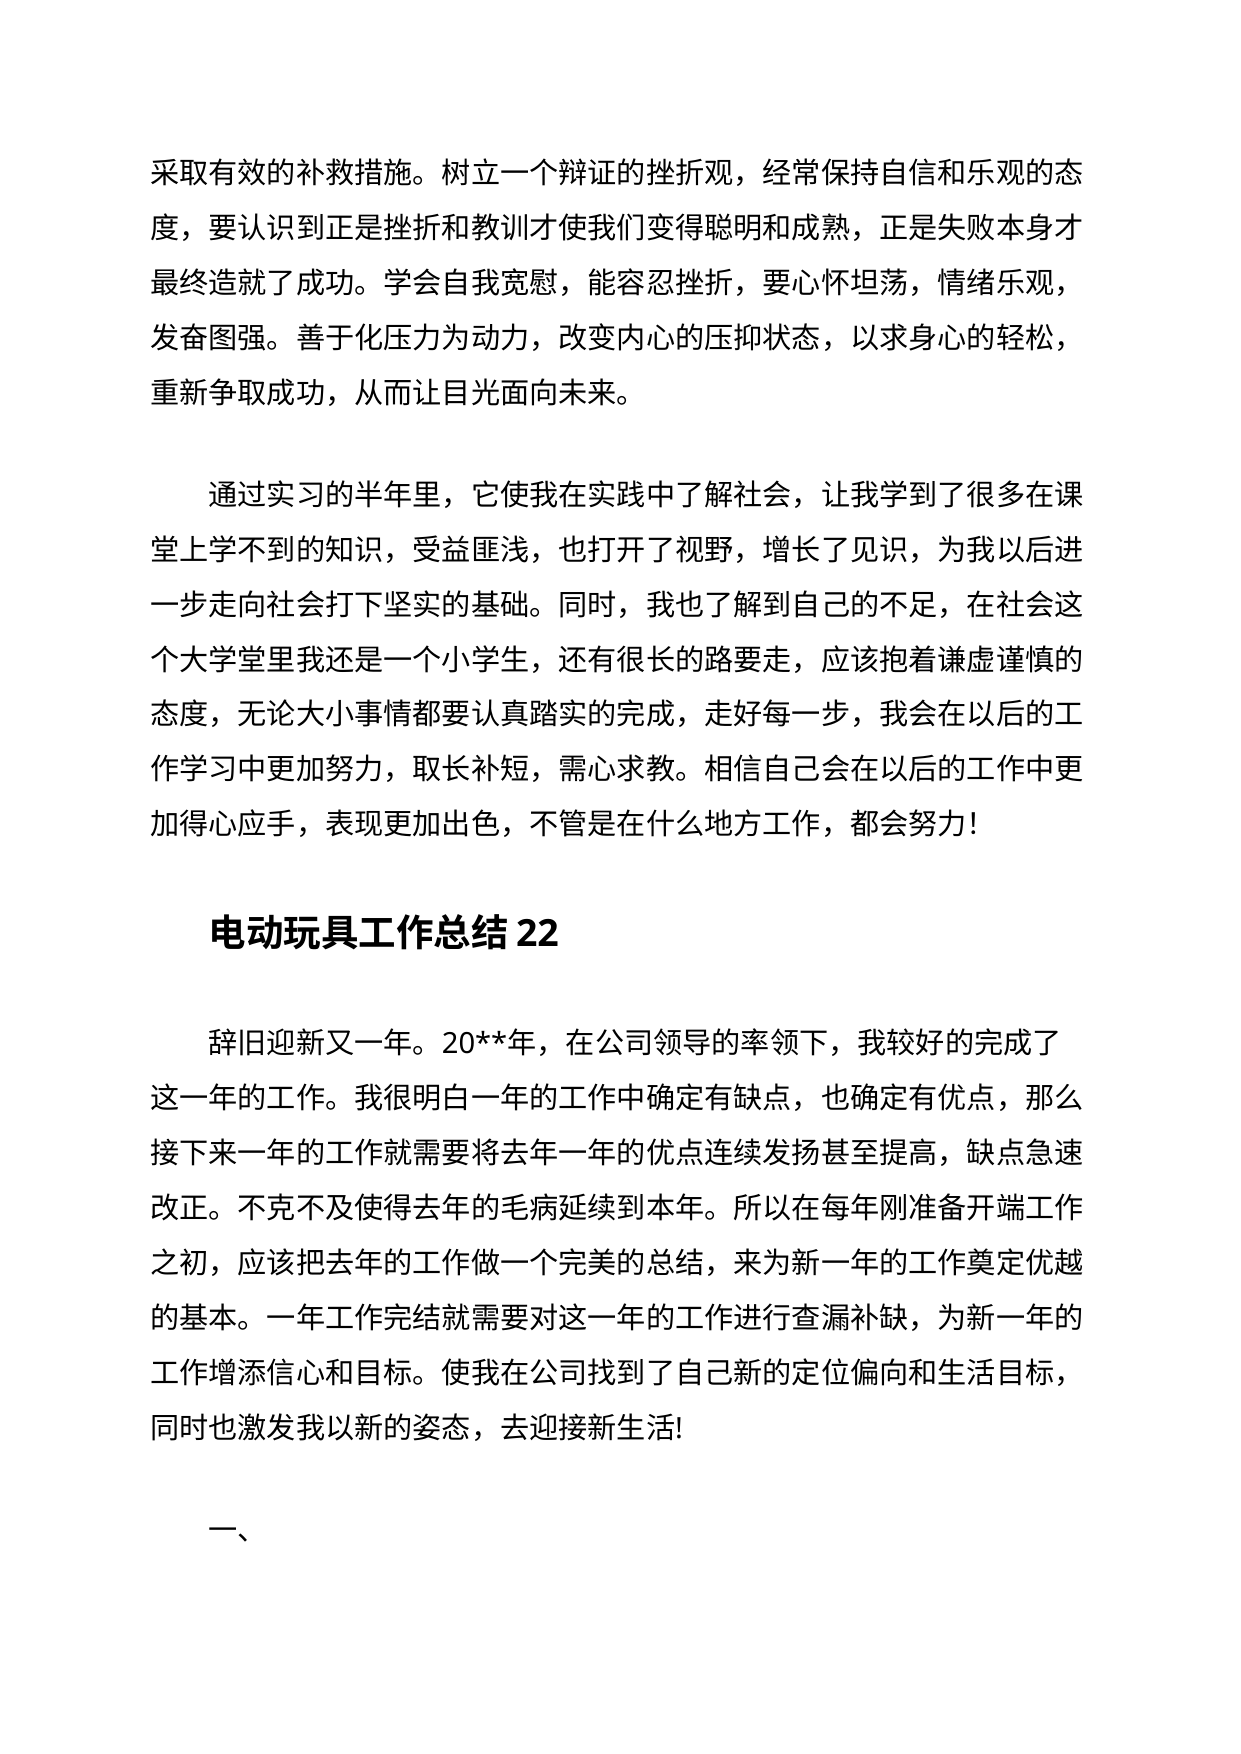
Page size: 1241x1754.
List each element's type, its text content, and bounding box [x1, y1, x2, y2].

text 辞旧迎新又一年。20**年，在公司领导的率领下，我较好的完成了这一年的工作。我很明白一年的工作中确定有缺点，也确定有优点，那么接下来一年的工作就需要将去年一年的优点连续发扬甚至提高，缺点急速改正。不克不及使得去年的毛病延续到本年。所以在每年刚准备开端工作之初，应该把去年的工作做一个完美的总结，来为新一年的工作奠定优越的基本。一年工作完结就需要对这一年的工作进行查漏补缺，为新一年的工作增添信心和目标。使我在公司找到了自己新的定位偏向和生活目标，同时也激发我以新的姿态，去迎接新生活! [150, 1020, 1090, 1447]
text 一、 [150, 1506, 1090, 1549]
text 电动玩具工作总结22 [150, 902, 1090, 957]
text 通过实习的半年里，它使我在实践中了解社会，让我学到了很多在课堂上学不到的知识，受益匪浅，也打开了视野，增长了见识，为我以后进一步走向社会打下坚实的基础。同时，我也了解到自己的不足，在社会这个大学堂里我还是一个小学生，还有很长的路要走，应该抱着谦虚谨慎的态度，无论大小事情都要认真踏实的完成，走好每一步，我会在以后的工作学习中更加努力，取长补短，需心求教。相信自己会在以后的工作中更加得心应手，表现更加出色，不管是在什么地方工作，都会努力！ [150, 471, 1090, 843]
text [150, 150, 1090, 412]
